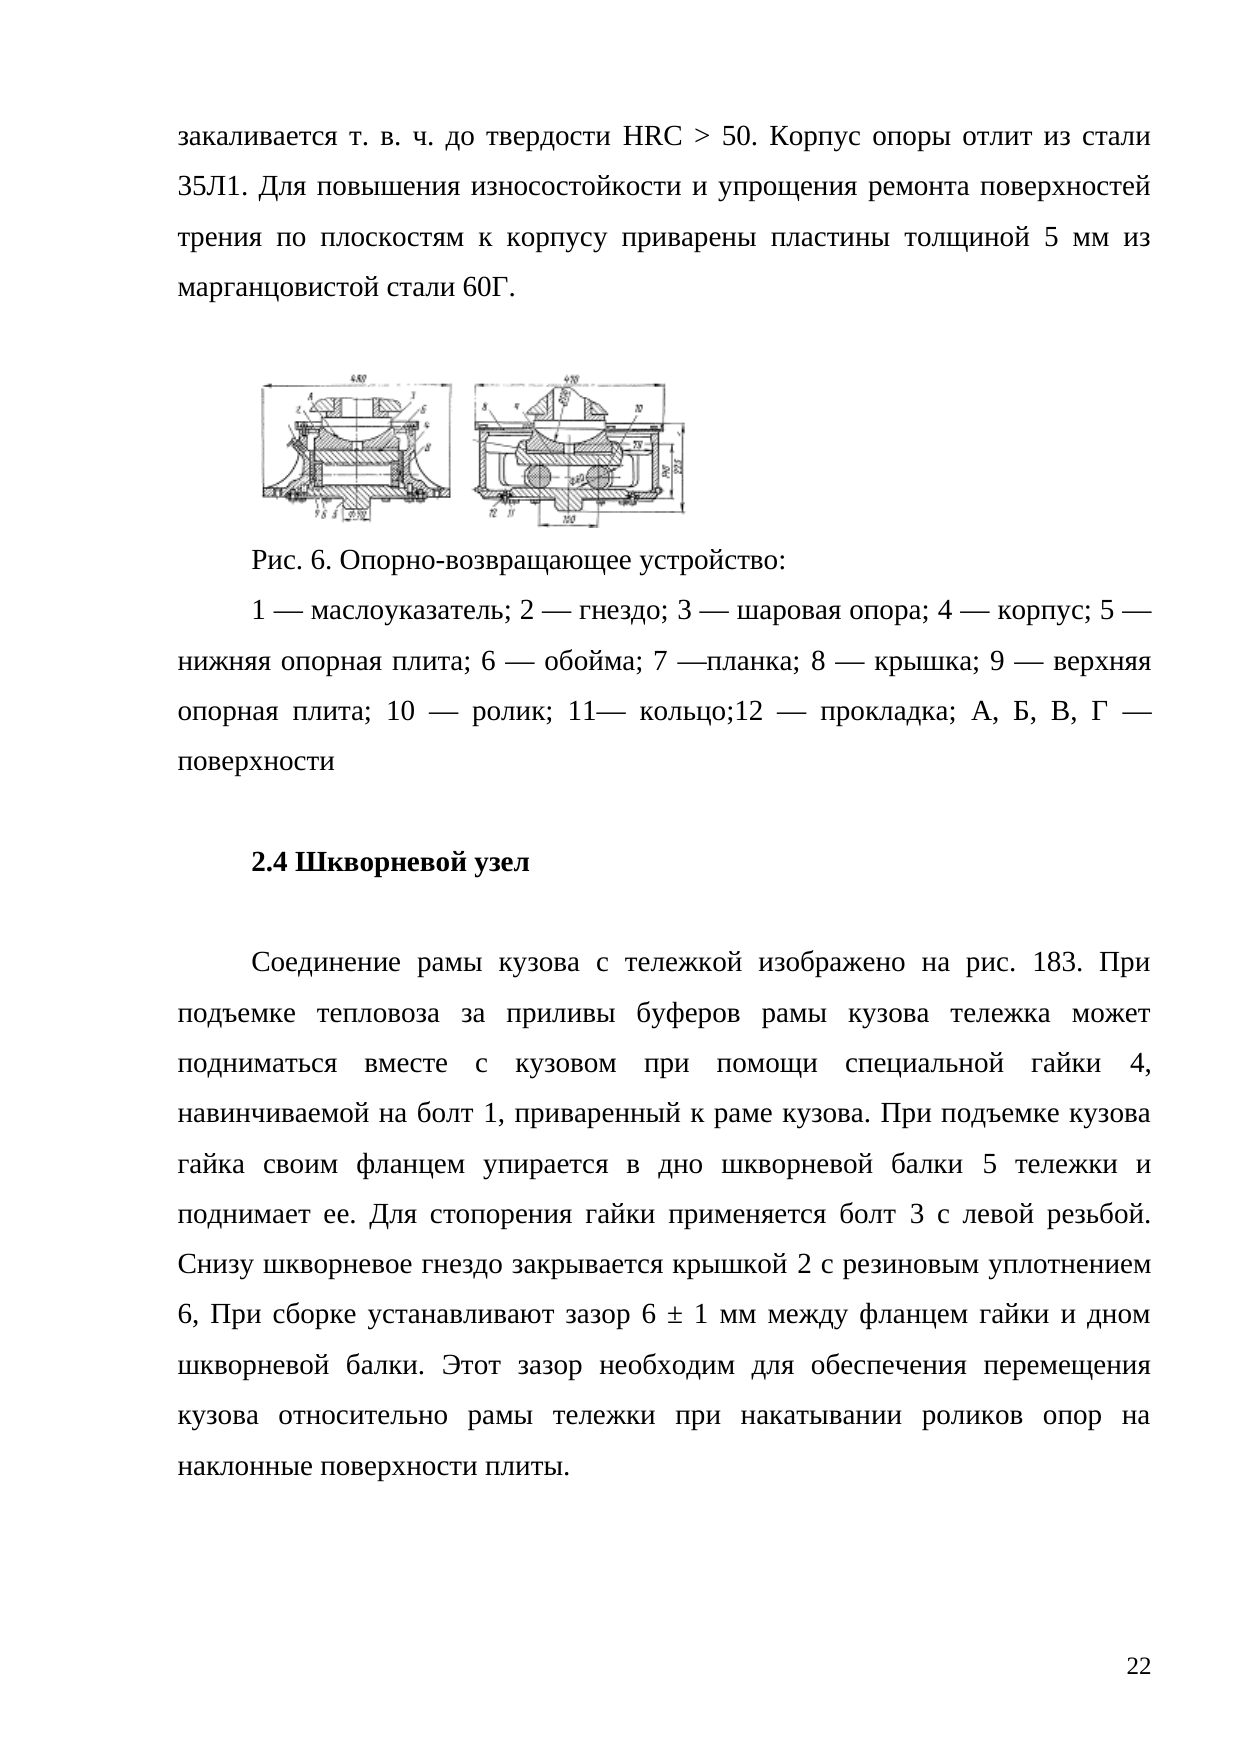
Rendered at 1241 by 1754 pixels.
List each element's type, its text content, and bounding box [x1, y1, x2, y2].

text Соединение рамы кузова с тележкой изображено на рис. 183. При подъемке тепловоза за приливы буферов рамы кузова тележка может подниматься вместе с кузовом при помощи специальной гайки 4, навинчиваемой на болт 1, приваренный к раме кузова. При подъемке кузова гайка своим фланцем упирается в дно шкворневой балки 5 тележки и поднимает ее. Для стопорения гайки применяется болт 3 с левой резьбой. Снизу шкворневое гнездо закрывается крышкой 2 с резиновым уплотнением 6, При сборке устанавливают зазор 6 ± между фланцем гайки и дном шкворневой балки. Этот зазор необходим для обеспечения перемещения кузова относительно рамы тележки при накатывании роликов опор на наклонные поверхности плиты. [177, 944, 1152, 1481]
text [177, 118, 1152, 303]
text Рис. 6. Опорно-возвращающее устройство: [177, 542, 1152, 576]
picture [251, 369, 700, 528]
text 2.4 Шкворневой узел [177, 844, 1152, 877]
text 1 — маслоуказатель; 2 — гнездо; 3 — шаровая опора; 4 — корпус; 5 — нижняя опорная плита; 6 — обойма; 7 —планка; 8 — крышка; 9 — верхняя опорная плита; 10 — ролик; 11— кольцо;12 — прокладка; А, Б, В, Г — поверхности [177, 592, 1152, 777]
